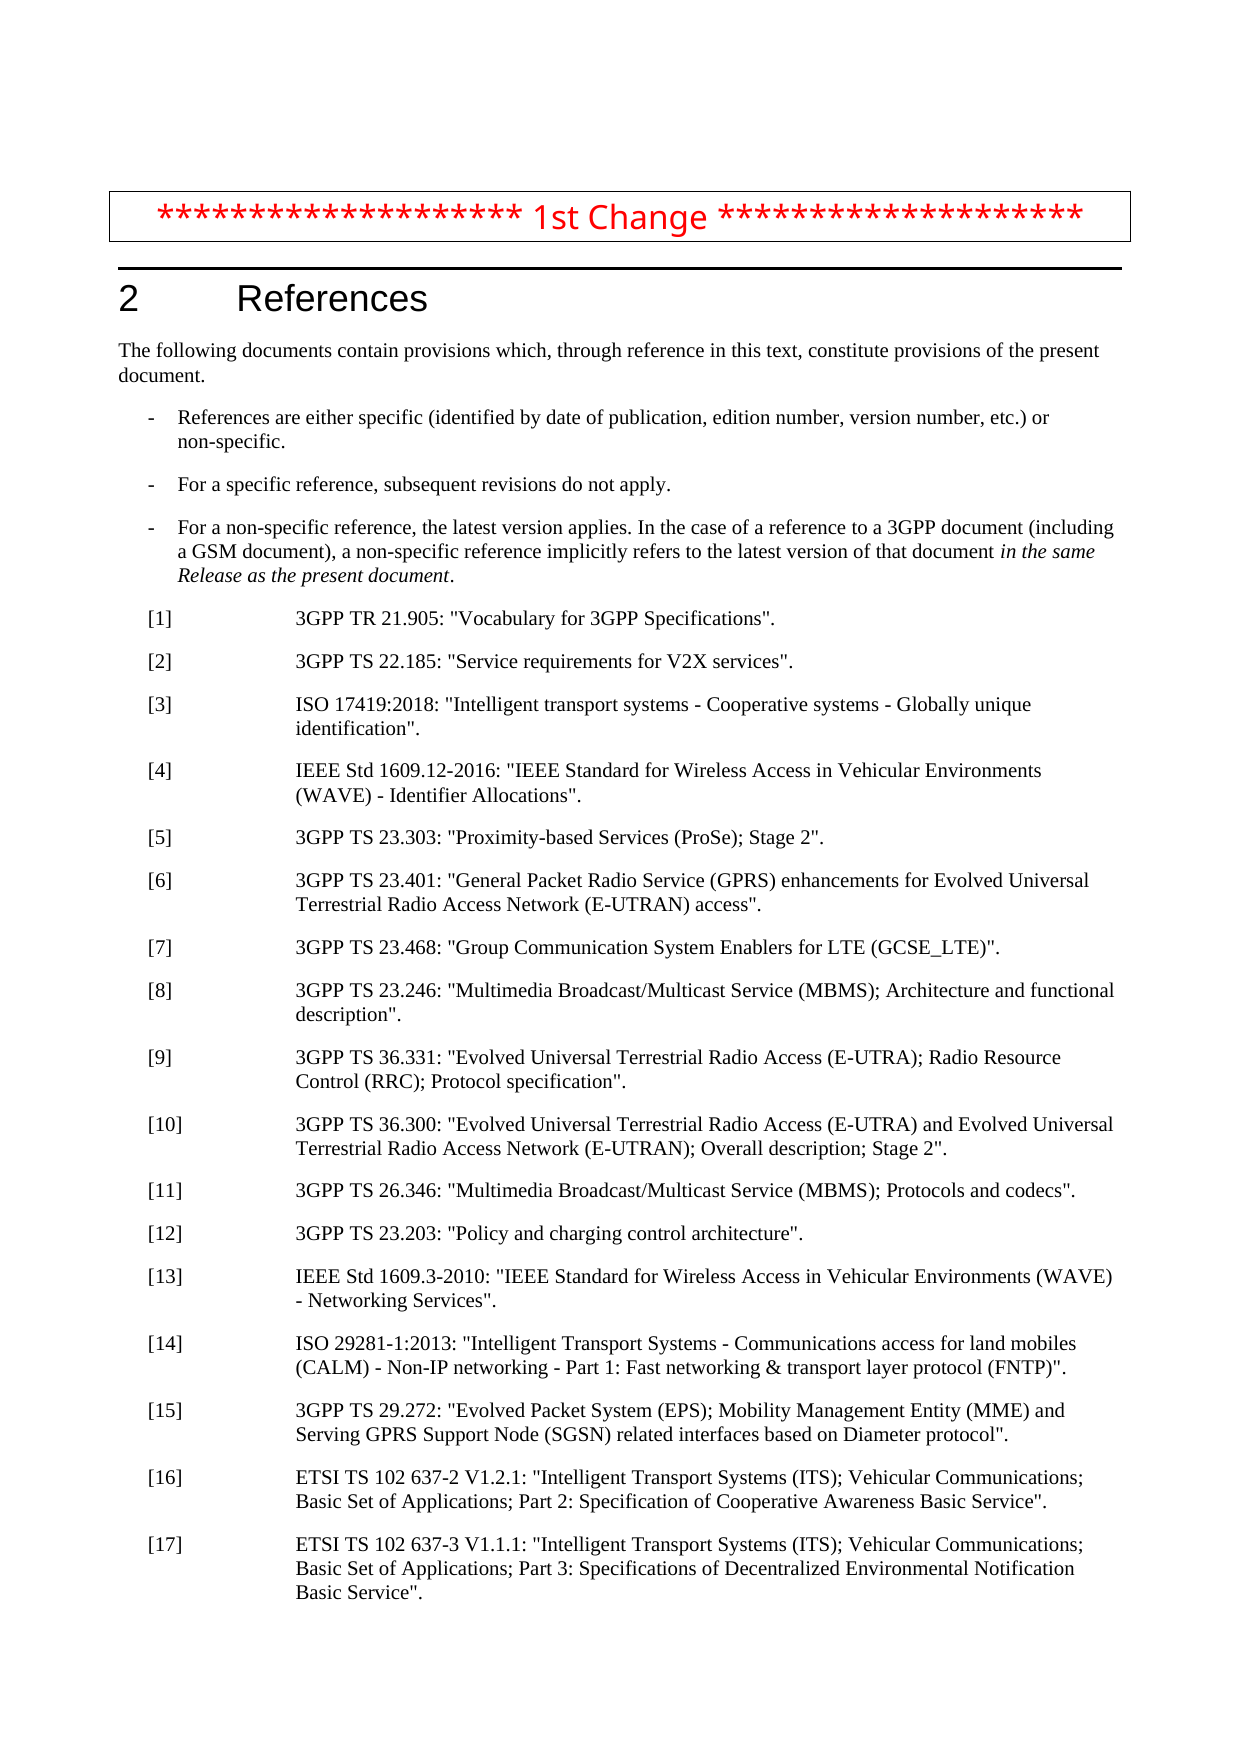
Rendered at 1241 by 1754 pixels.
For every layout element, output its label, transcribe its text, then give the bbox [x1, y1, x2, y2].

text [8] 3GPP TS 23.246: "Multimedia Broadcast/Multicast Service (MBMS); Architecture and functional description". [148, 978, 1122, 1026]
text - For a non-specific reference, the latest version applies. In the case of a reference to a 3GPP document (including a GSM document), a non-specific reference implicitly refers to the latest version of that document in the same Release as the present document. [148, 515, 1122, 587]
text [2] 3GPP TS 22.185: "Service requirements for V2X services". [148, 649, 1122, 673]
text [12] 3GPP TS 23.203: "Policy and charging control architecture". [148, 1221, 1122, 1245]
text ******************** 1st Change ******************** [110, 192, 1130, 241]
text - References are either specific (identified by date of publication, edition number, version number, etc.) or non-specific. [148, 405, 1122, 453]
text [17] ETSI TS 102 637-3 V1.1.1: "Intelligent Transport Systems (ITS); Vehicular Communications; Basic Set of Applications; Part 3: Specifications of Decentralized Environmental Notification Basic Service". [148, 1532, 1122, 1604]
text [4] IEEE Std 1609.12-2016: "IEEE Standard for Wireless Access in Vehicular Environments (WAVE) - Identifier Allocations". [148, 758, 1122, 807]
text [9] 3GPP TS 36.331: "Evolved Universal Terrestrial Radio Access (E-UTRA); Radio Resource Control (RRC); Protocol specification". [148, 1045, 1122, 1093]
text [14] ISO 29281-1:2013: "Intelligent Transport Systems - Communications access for land mobiles (CALM) - Non-IP networking - Part 1: Fast networking & transport layer protocol (FNTP)". [148, 1331, 1122, 1379]
text The following documents contain provisions which, through reference in this text, constitute provisions of the present document. [118, 338, 1122, 387]
text [7] 3GPP TS 23.468: "Group Communication System Enablers for LTE (GCSE_LTE)". [148, 935, 1122, 959]
text [5] 3GPP TS 23.303: "Proximity-based Services (ProSe); Stage 2". [148, 825, 1122, 849]
text [1] 3GPP TR 21.905: "Vocabulary for 3GPP Specifications". [148, 606, 1122, 630]
text [11] 3GPP TS 26.346: "Multimedia Broadcast/Multicast Service (MBMS); Protocols and codecs". [148, 1178, 1122, 1202]
text [6] 3GPP TS 23.401: "General Packet Radio Service (GPRS) enhancements for Evolved Universal Terrestrial Radio Access Network (E-UTRAN) access". [148, 868, 1122, 916]
text [13] IEEE Std 1609.3-2010: "IEEE Standard for Wireless Access in Vehicular Environments (WAVE) - Networking Services". [148, 1264, 1122, 1312]
text [16] ETSI TS 102 637-2 V1.2.1: "Intelligent Transport Systems (ITS); Vehicular Communications; Basic Set of Applications; Part 2: Specification of Cooperative Awareness Basic Service". [148, 1465, 1122, 1513]
text [3] ISO 17419:2018: "Intelligent transport systems - Cooperative systems - Globally unique identification". [148, 692, 1122, 740]
text - For a specific reference, subsequent revisions do not apply. [148, 472, 1122, 496]
subtitle 2 References [118, 270, 1122, 320]
text [15] 3GPP TS 29.272: "Evolved Packet System (EPS); Mobility Management Entity (MME) and Serving GPRS Support Node (SGSN) related interfaces based on Diameter protocol". [148, 1398, 1122, 1446]
text [10] 3GPP TS 36.300: "Evolved Universal Terrestrial Radio Access (E-UTRA) and Evolved Universal Terrestrial Radio Access Network (E-UTRAN); Overall description; Stage 2". [148, 1112, 1122, 1160]
